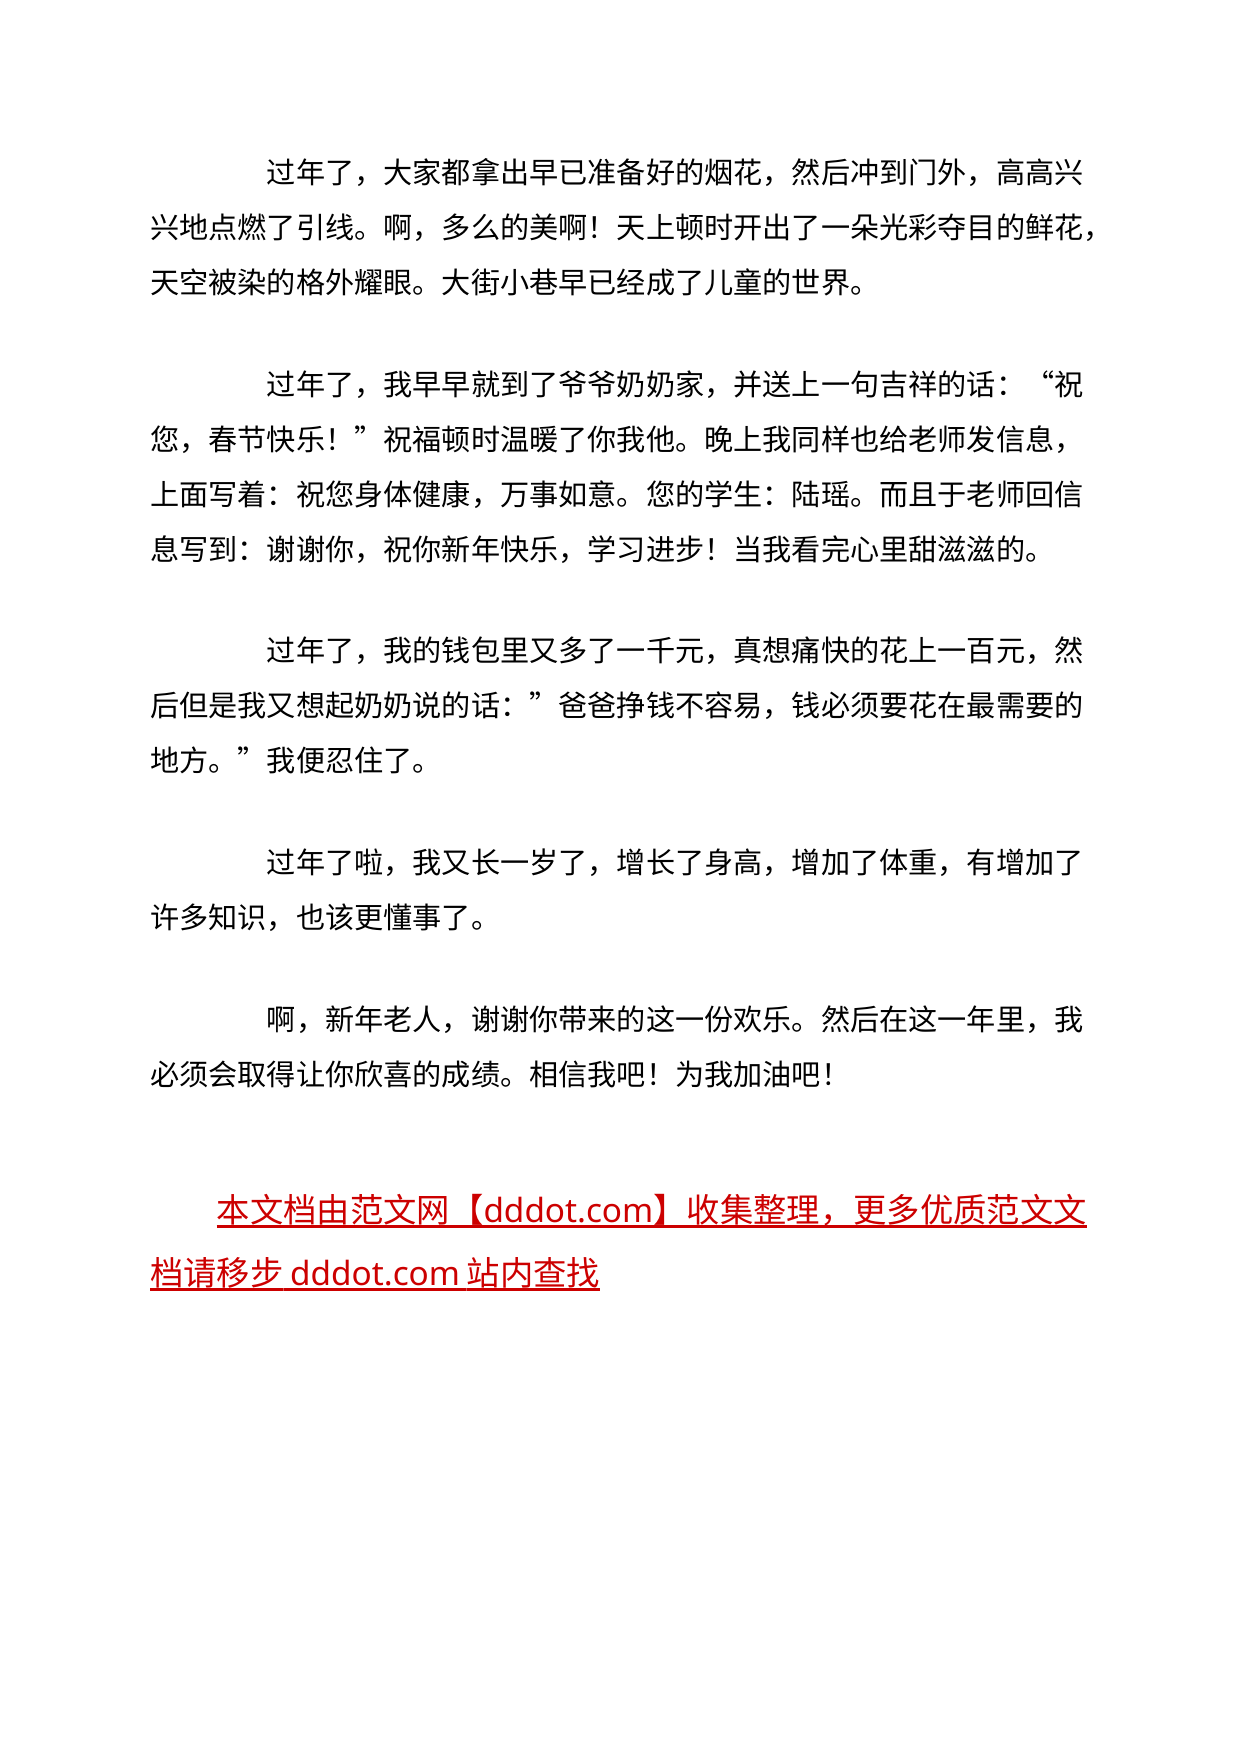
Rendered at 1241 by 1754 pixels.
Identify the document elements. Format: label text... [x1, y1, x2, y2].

text 过年了，我早早就到了爷爷奶奶家，并送上一句吉祥的话：“祝您，春节快乐！”祝福顿时温暖了你我他。晚上我同样也给老师发信息，上面写着：祝您身体健康，万事如意。您的学生：陆瑶。而且于老师回信息写到：谢谢你，祝你新年快乐，学习进步！当我看完心里甜滋滋的。 [150, 362, 1090, 568]
text 本文档由范文网【dddot.com】收集整理，更多优质范文文档请移步dddot.com站内查找 [150, 1184, 1090, 1295]
text 过年了，我的钱包里又多了一千元，真想痛快的花上一百元，然后但是我又想起奶奶说的话：”爸爸挣钱不容易，钱必须要花在最需要的地方。”我便忍住了。 [150, 628, 1090, 780]
text 啊，新年老人，谢谢你带来的这一份欢乐。然后在这一年里，我必须会取得让你欣喜的成绩。相信我吧！为我加油吧！ [150, 996, 1090, 1093]
text 过年了啦，我又长一岁了，增长了身高，增加了体重，有增加了许多知识，也该更懂事了。 [150, 839, 1090, 937]
text 过年了，大家都拿出早已准备好的烟花，然后冲到门外，高高兴兴地点燃了引线。啊，多么的美啊！天上顿时开出了一朵光彩夺目的鲜花，天空被染的格外耀眼。大街小巷早已经成了儿童的世界。 [150, 150, 1090, 302]
